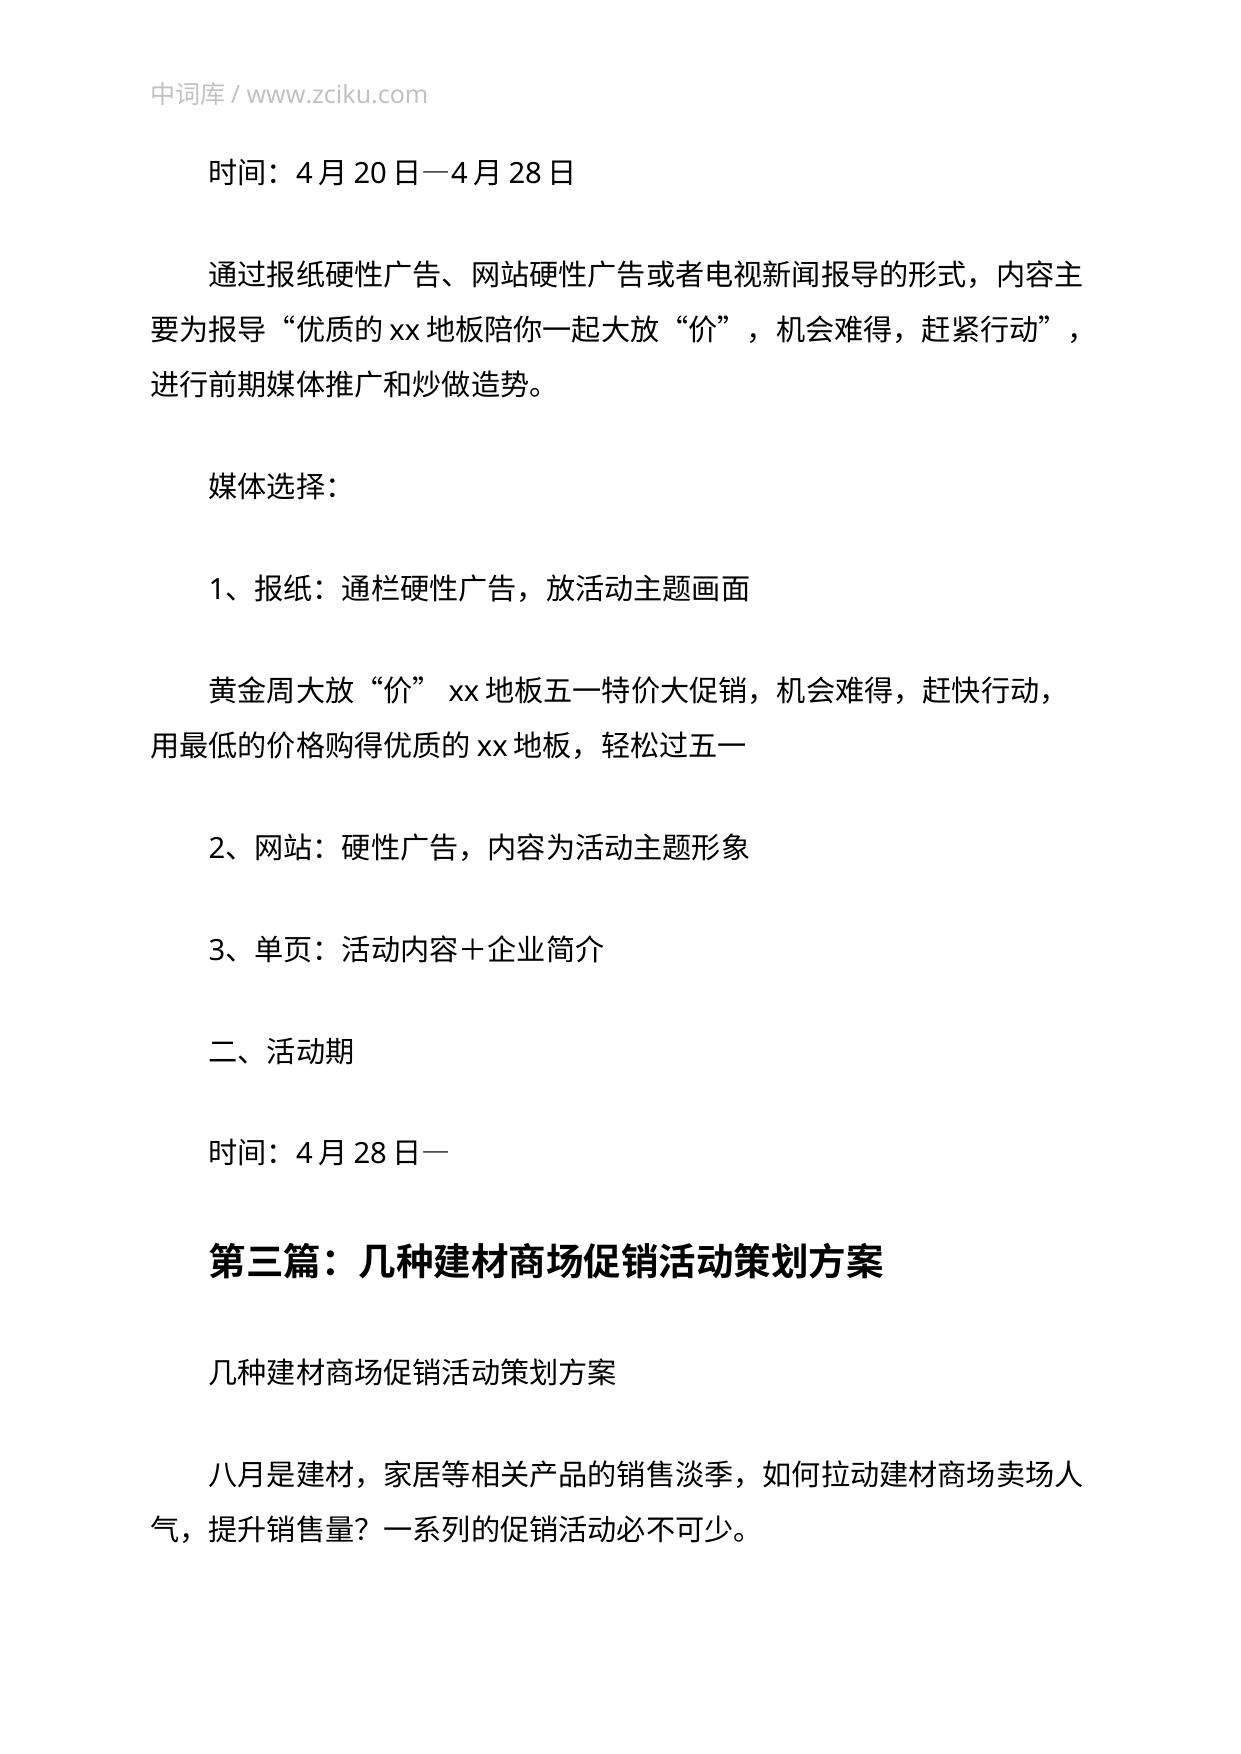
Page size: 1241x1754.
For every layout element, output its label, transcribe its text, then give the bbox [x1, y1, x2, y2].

text 八月是建材，家居等相关产品的销售淡季，如何拉动建材商场卖场人气，提升销售量？一系列的促销活动必不可少。 [150, 1451, 1090, 1548]
text 几种建材商场促销活动策划方案 [150, 1349, 1090, 1392]
text 黄金周大放“价” xx地板五一特价大促销，机会难得，赶快行动，用最低的价格购得优质的xx地板，轻松过五一 [150, 667, 1090, 765]
text 第三篇：几种建材商场促销活动策划方案 [150, 1232, 1090, 1286]
text 时间：4月28日— [150, 1130, 1090, 1172]
text 媒体选择： [150, 464, 1090, 506]
text 1、报纸：通栏硬性广告，放活动主题画面 [150, 565, 1090, 608]
text 二、活动期 [150, 1028, 1090, 1071]
text 2、网站：硬性广告，内容为活动主题形象 [150, 824, 1090, 867]
text 3、单页：活动内容＋企业简介 [150, 926, 1090, 969]
text 时间：4月20日—4月28日 [150, 150, 1090, 192]
text 通过报纸硬性广告、网站硬性广告或者电视新闻报导的形式，内容主要为报导“优质的xx地板陪你一起大放“价”，机会难得，赶紧行动”，进行前期媒体推广和炒做造势。 [150, 252, 1090, 404]
